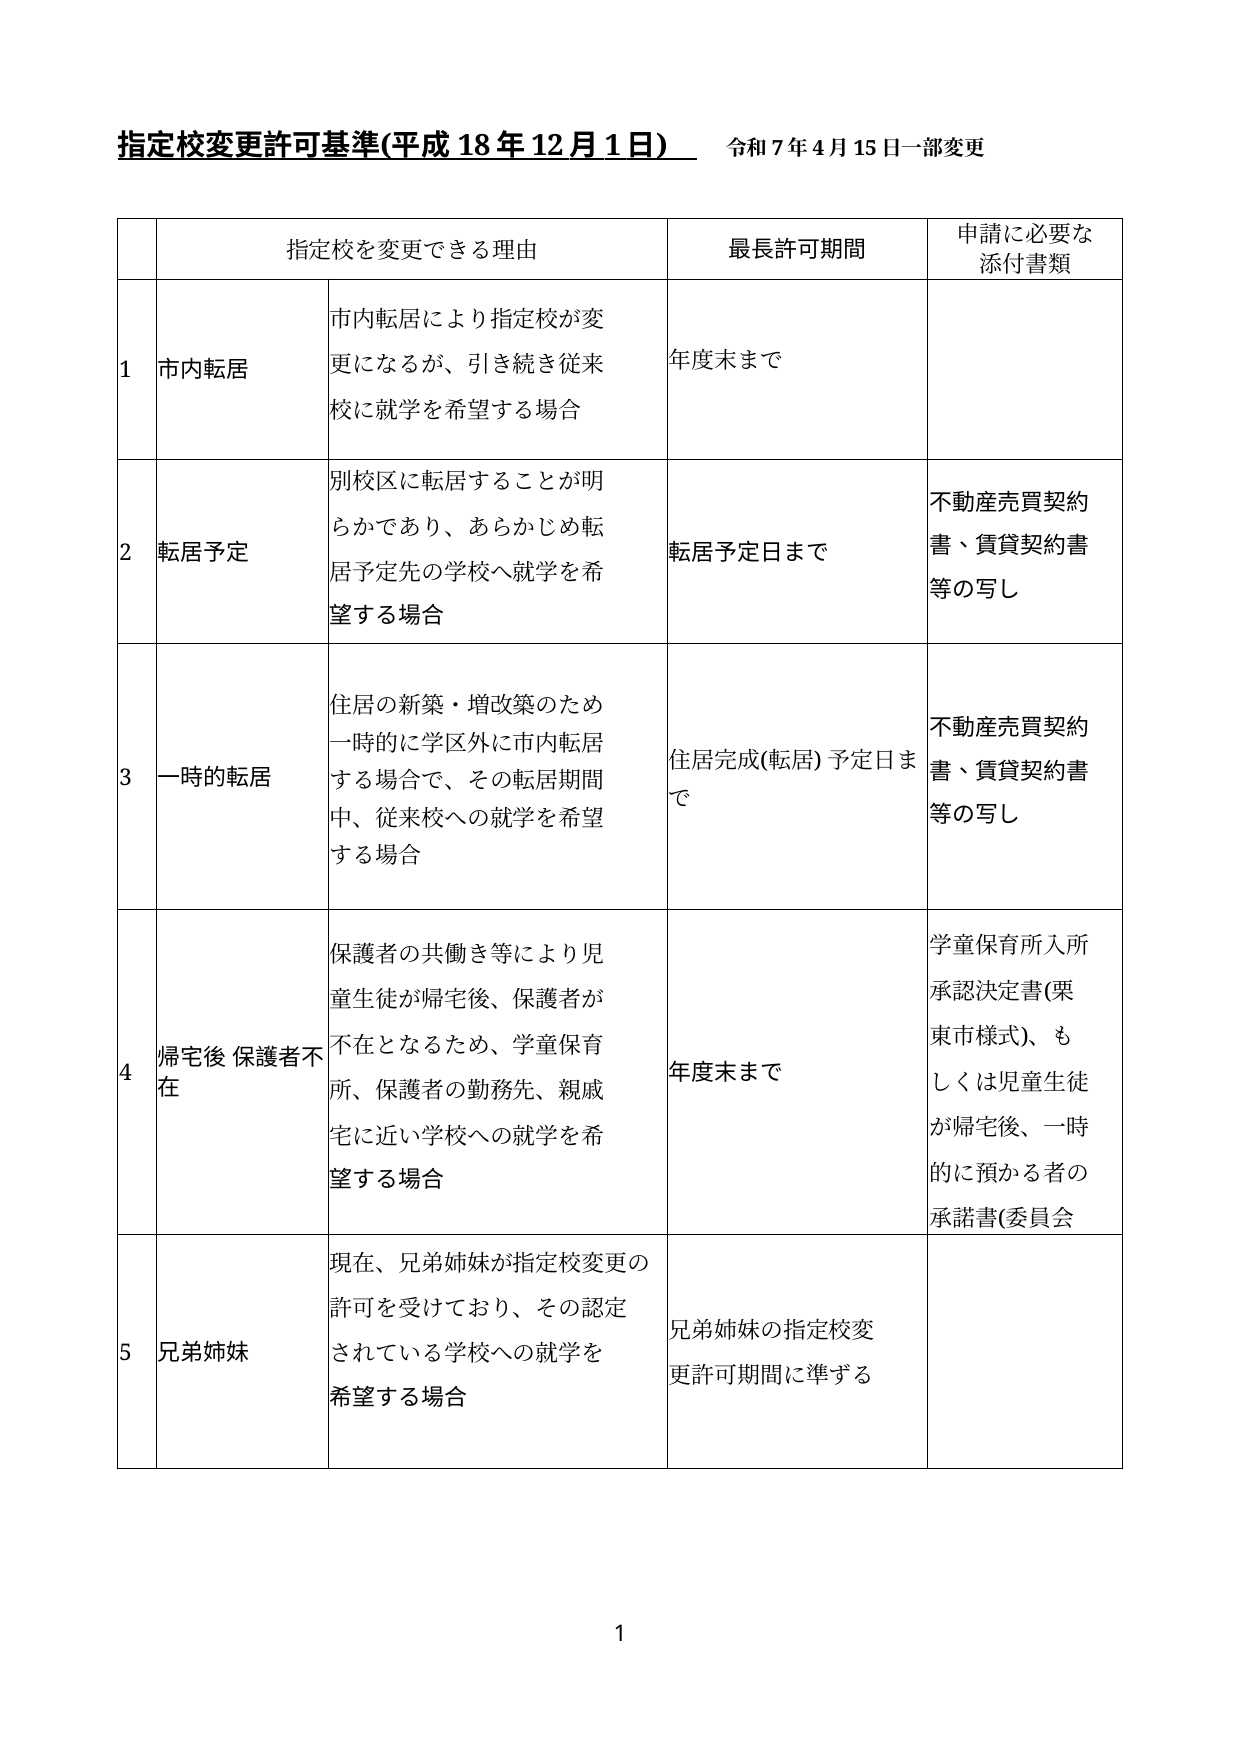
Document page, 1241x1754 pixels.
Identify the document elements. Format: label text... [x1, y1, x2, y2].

table_cell 転居予定 [157, 460, 328, 643]
table_cell 1 [118, 280, 156, 458]
table_cell 兄弟姉妹 [157, 1235, 328, 1468]
table_cell 住居の新築・増改築のため 一時的に学区外に市内転居 する場合で、その転居期間 中、従来校への就学を希望 する場合 [329, 644, 667, 909]
table_cell 保護者の共働き等により児 童生徒が帰宅後、保護者が 不在となるため、学童保育 所、保護者の勤務先、親戚 宅に近い学校への就学を希 望する場合 [329, 910, 667, 1233]
table_cell 5 [118, 1235, 156, 1468]
table_cell [928, 280, 1122, 458]
table_header 申請に必要な 添付書類 [928, 219, 1122, 278]
table_cell 兄弟姉妹の指定校変 更許可期間に準ずる [668, 1235, 927, 1468]
table_cell 不動産売買契約 書、賃貸契約書 等の写し [928, 644, 1122, 909]
table_cell 帰宅後 保護者不在 [157, 910, 328, 1233]
table_cell 学童保育所入所 承認決定書(栗 東市様式)、も しくは児童生徒 が帰宅後、一時 的に預かる者の 承諾書(委員会 様式) [928, 910, 1122, 1233]
table_cell 年度末まで [668, 280, 927, 458]
table_cell 一時的転居 [157, 644, 328, 909]
text 指定校変更許可基準(平成 18年12月1日) 令和7年4月15日一部変更 [117, 124, 1123, 164]
table_cell 別校区に転居することが明 らかであり、あらかじめ転 居予定先の学校へ就学を希 望する場合 [329, 460, 667, 643]
table_cell 不動産売買契約 書、賃貸契約書 等の写し [928, 460, 1122, 643]
table_header 指定校を変更できる理由 [157, 219, 667, 278]
table_cell 4 [118, 910, 156, 1233]
table_cell 市内転居により指定校が変 更になるが、引き続き従来 校に就学を希望する場合 [329, 280, 667, 458]
table_cell 市内転居 [157, 280, 328, 458]
table_header [118, 219, 156, 278]
table_header 最長許可期間 [668, 219, 927, 278]
table_cell [928, 1235, 1122, 1468]
table_cell 2 [118, 460, 156, 643]
table_cell 3 [118, 644, 156, 909]
table_cell 年度末まで [668, 910, 927, 1233]
table_cell 転居予定日まで [668, 460, 927, 643]
table_cell 現在、兄弟姉妹が指定校変更の 許可を受けており、その認定 されている学校への就学を 希望する場合 [329, 1235, 667, 1468]
table_cell 住居完成(転居) 予定日まで [668, 644, 927, 909]
